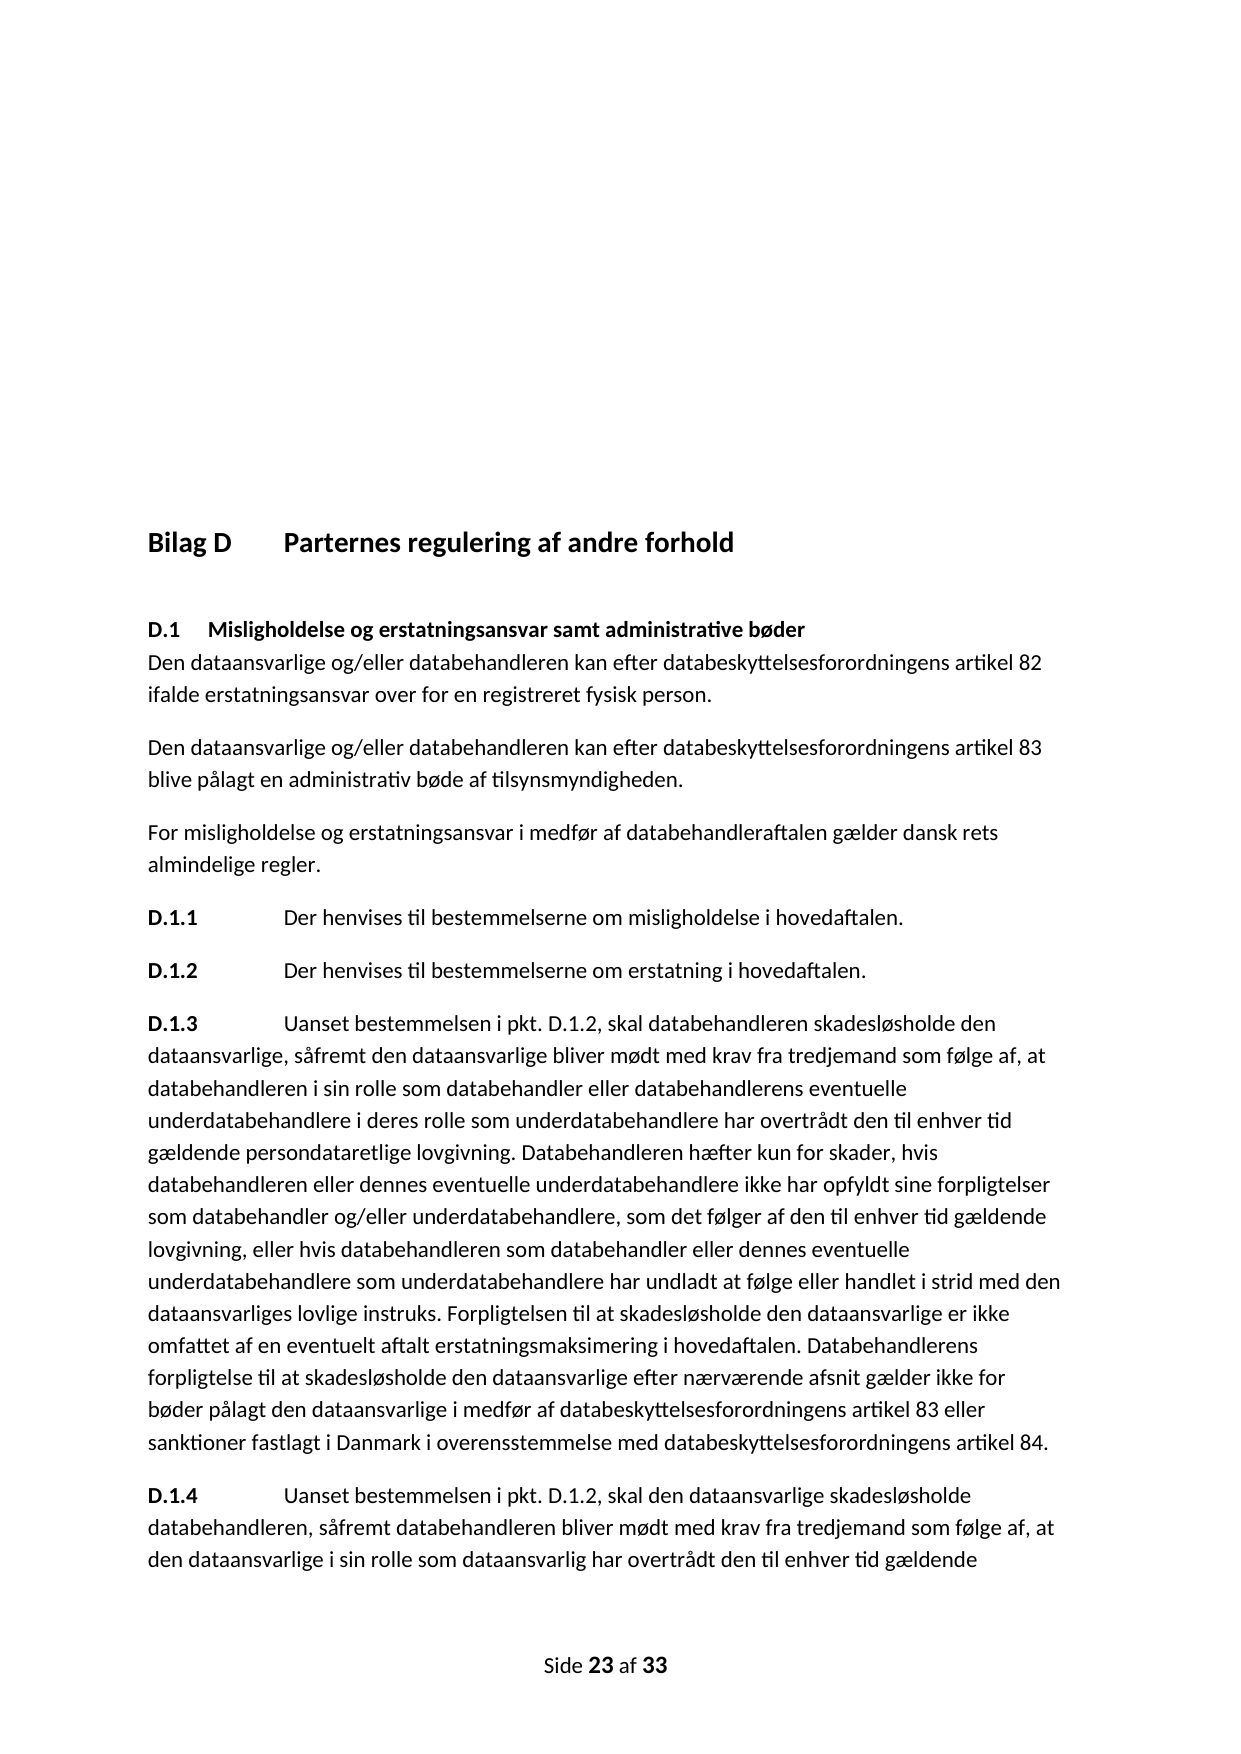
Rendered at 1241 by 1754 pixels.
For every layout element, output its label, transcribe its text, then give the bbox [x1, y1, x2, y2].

text Den dataansvarlige og/eller databehandleren kan efter databeskyttelsesforordningens artikel 83 blive pålagt en administrativ bøde af tilsynsmyndigheden. [148, 733, 1063, 793]
subtitle Parternes regulering af andre forhold [148, 524, 1063, 560]
text D.1.1 Der henvises til bestemmelserne om misligholdelse i hovedaftalen. [148, 903, 1063, 931]
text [148, 1481, 1063, 1573]
subtitle Misligholdelse og erstatningsansvar samt administrative bøder [148, 616, 1063, 643]
text D.1.3 Uanset bestemmelsen i pkt. D.1.2, skal databehandleren skadesløsholde den dataansvarlige, såfremt den dataansvarlige bliver mødt med krav fra tredjemand som følge af, at databehandleren i sin rolle som databehandler eller databehandlerens eventuelle underdatabehandlere i deres rolle som underdatabehandlere har overtrådt den til enhver tid gældende persondataretlige lovgivning. Databehandleren hæfter kun for skader, hvis databehandleren eller dennes eventuelle underdatabehandlere ikke har opfyldt sine forpligtelser som databehandler og/eller underdatabehandlere, som det følger af den til enhver tid gældende lovgivning, eller hvis databehandleren som databehandler eller dennes eventuelle underdatabehandlere som underdatabehandlere har undladt at følge eller handlet i strid med den dataansvarliges lovlige instruks. Forpligtelsen til at skadesløsholde den dataansvarlige er ikke omfattet af en eventuelt aftalt erstatningsmaksimering i hovedaftalen. Databehandlerens forpligtelse til at skadesløsholde den dataansvarlige efter nærværende afsnit gælder ikke for bøder pålagt den dataansvarlige i medfør af databeskyttelsesforordningens artikel 83 eller sanktioner fastlagt i Danmark i overensstemmelse med databeskyttelsesforordningens artikel 84. [148, 1009, 1063, 1456]
text Den dataansvarlige og/eller databehandleren kan efter databeskyttelsesforordningens artikel 82 ifalde erstatningsansvar over for en registreret fysisk person. [148, 648, 1063, 708]
text For misligholdelse og erstatningsansvar i medfør af databehandleraftalen gælder dansk rets almindelige regler. [148, 818, 1063, 878]
text D.1.2 Der henvises til bestemmelserne om erstatning i hovedaftalen. [148, 956, 1063, 984]
